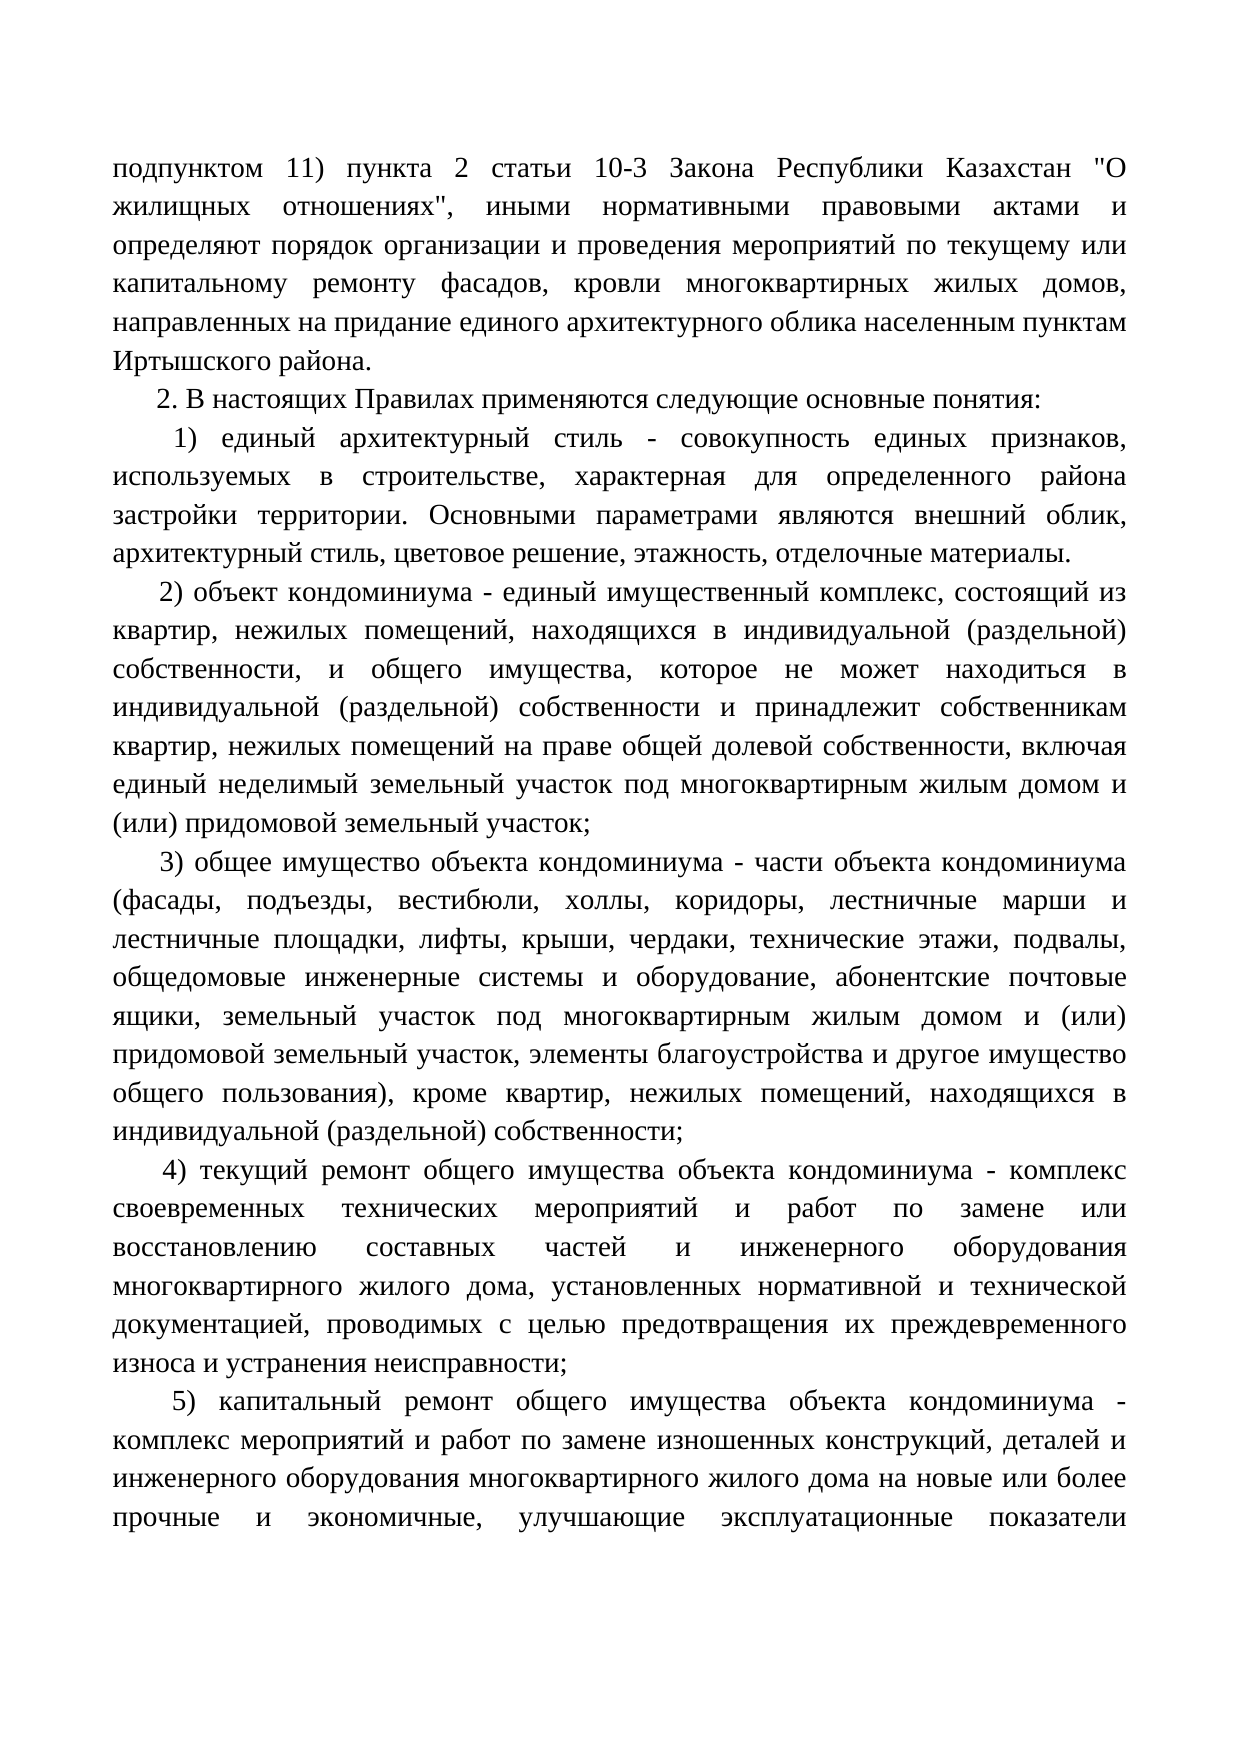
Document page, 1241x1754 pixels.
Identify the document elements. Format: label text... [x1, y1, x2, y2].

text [112, 150, 1128, 376]
text 3) общее имущество объекта кондоминиума - части объекта кондоминиума (фасады, подъезды, вестибюли, холлы, коридоры, лестничные марши и лестничные площадки, лифты, крыши, чердаки, технические этажи, подвалы, общедомовые инженерные системы и оборудование, абонентские почтовые ящики, земельный участок под многоквартирным жилым домом и (или) придомовой земельный участок, элементы благоустройства и другое имущество общего пользования), кроме квартир, нежилых помещений, находящихся в индивидуальной (раздельной) собственности; [112, 844, 1128, 1147]
text 4) текущий ремонт общего имущества объекта кондоминиума - комплекс своевременных технических мероприятий и работ по замене или восстановлению составных частей и инженерного оборудования многоквартирного жилого дома, установленных нормативной и технической документацией, проводимых с целью предотвращения их преждевременного износа и устранения неисправности; [112, 1152, 1128, 1378]
text 2. В настоящих Правилах применяются следующие основные понятия: [112, 381, 1128, 415]
text 1) единый архитектурный стиль - совокупность единых признаков, используемых в строительстве, характерная для определенного района застройки территории. Основными параметрами являются внешний облик, архитектурный стиль, цветовое решение, этажность, отделочные материалы. [112, 420, 1128, 569]
text 2) объект кондоминиума - единый имущественный комплекс, состоящий из квартир, нежилых помещений, находящихся в индивидуальной (раздельной) собственности, и общего имущества, которое не может находиться в индивидуальной (раздельной) собственности и принадлежит собственникам квартир, нежилых помещений на праве общей долевой собственности, включая единый неделимый земельный участок под многоквартирным жилым домом и (или) придомовой земельный участок; [112, 574, 1128, 839]
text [112, 1383, 1128, 1532]
